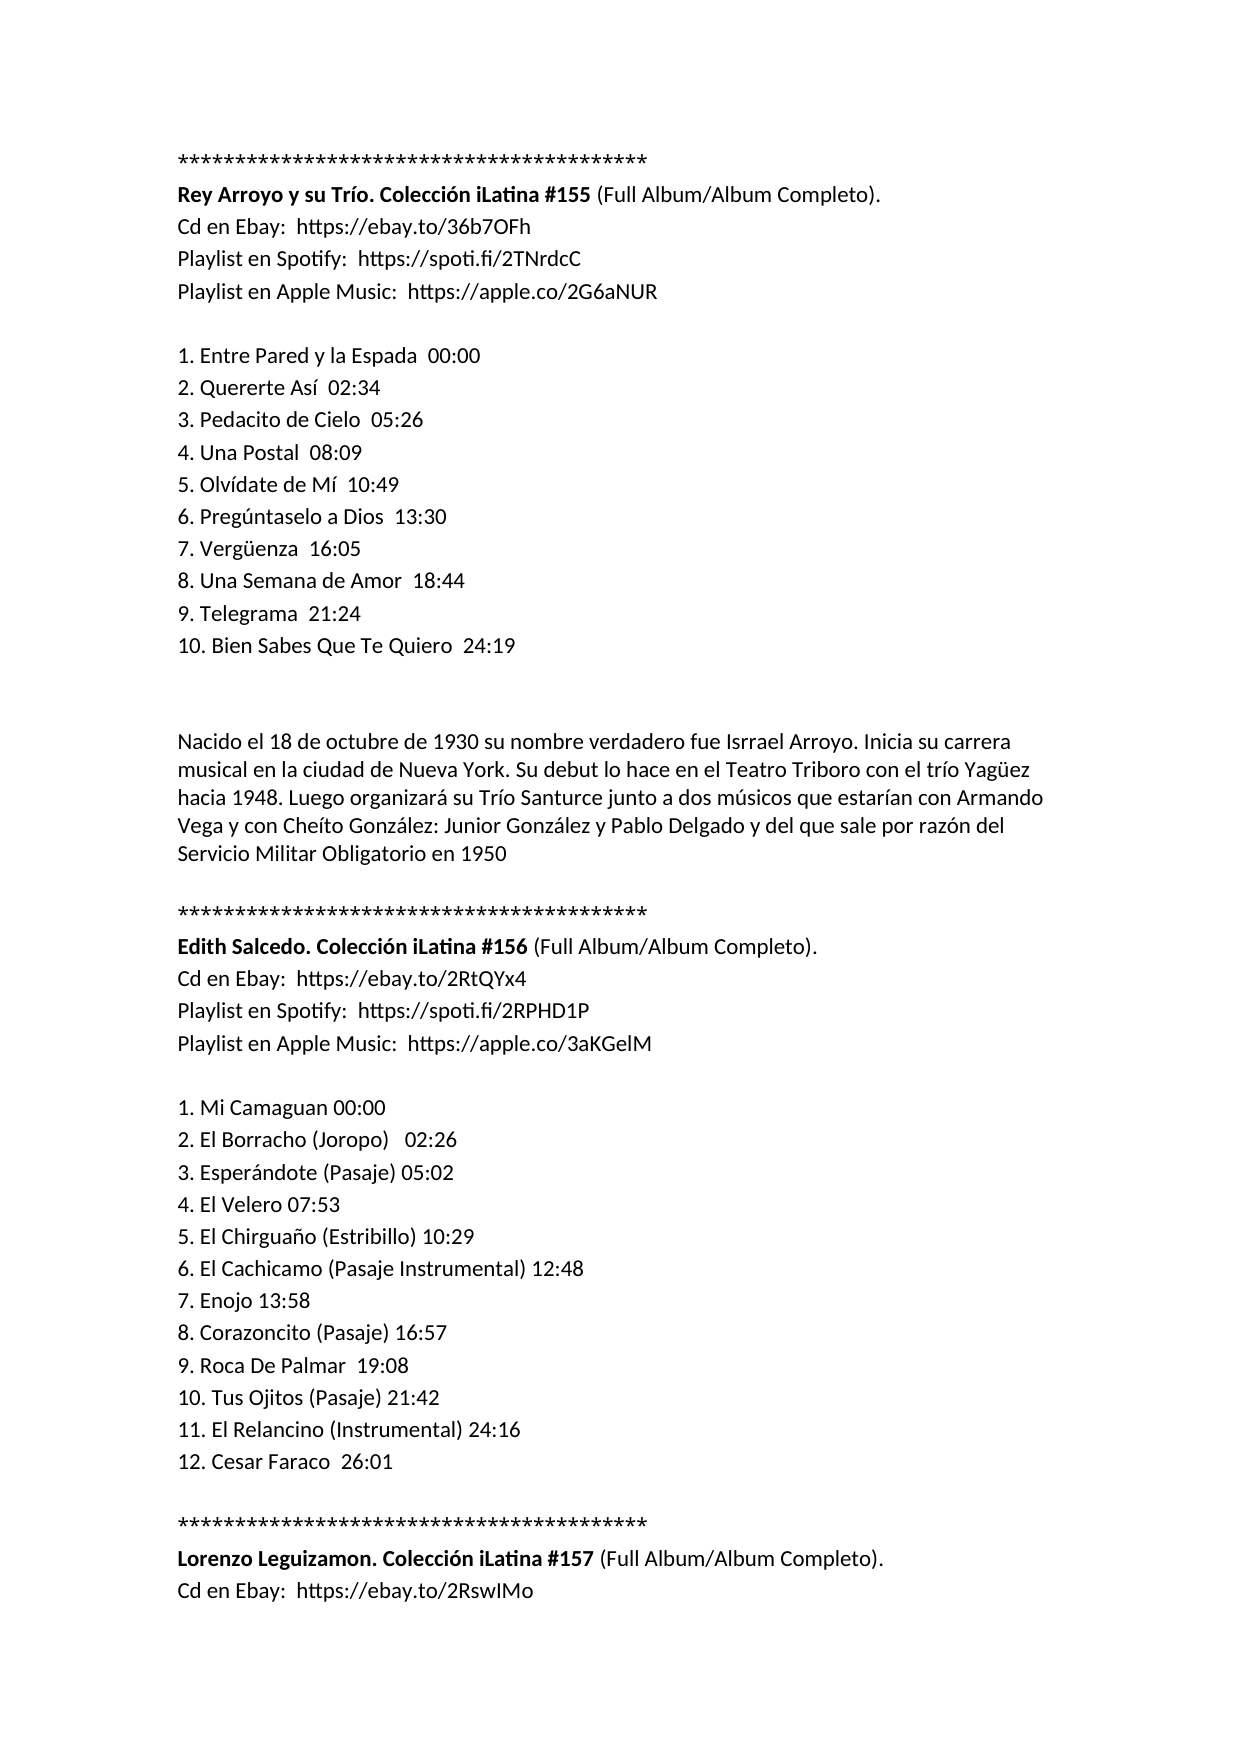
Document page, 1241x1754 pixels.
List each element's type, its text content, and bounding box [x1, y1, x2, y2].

text 6. Pregúntaselo a Dios 13:30 [177, 502, 1063, 530]
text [177, 1544, 1063, 1604]
text 2. El Borracho (Joropo) 02:26 [177, 1125, 1063, 1153]
text 3. Pedacito de Cielo 05:26 [177, 406, 1063, 433]
text 9. Roca De Palmar 19:08 [177, 1351, 1063, 1379]
text 5. El Chirguaño (Estribillo) 10:29 [177, 1222, 1063, 1250]
text 11. El Relancino (Instrumental) 24:16 [177, 1415, 1063, 1443]
text 6. El Cachicamo (Pasaje Instrumental) 12:48 [177, 1254, 1063, 1282]
text 4. Una Postal 08:09 [177, 438, 1063, 466]
text 4. El Velero 07:53 [177, 1190, 1063, 1218]
text 10. Bien Sabes Que Te Quiero 24:19 [177, 631, 1063, 659]
text ***************************************** [177, 148, 1063, 176]
text 9. Telegrama 21:24 [177, 599, 1063, 627]
text 5. Olvídate de Mí 10:49 [177, 470, 1063, 498]
text Rey Arroyo y su Trío. Colección iLatina #155 (Full Album/Album Completo). Cd en Ebay: https://ebay.to/36b7OFh Playlist en Spotify: https://spoti.fi/2TNrdcC Playlist en Apple Music: https://apple.co/2G6aNUR [177, 180, 1063, 305]
text 2. Quererte Así 02:34 [177, 373, 1063, 401]
text 7. Enojo 13:58 [177, 1286, 1063, 1314]
text 1. Mi Camaguan 00:00 [177, 1093, 1063, 1121]
text 12. Cesar Faraco 26:01 [177, 1447, 1063, 1475]
text ***************************************** [177, 900, 1063, 928]
text 8. Corazoncito (Pasaje) 16:57 [177, 1318, 1063, 1347]
text 8. Una Semana de Amor 18:44 [177, 566, 1063, 594]
text ***************************************** [177, 1512, 1063, 1540]
text 1. Entre Pared y la Espada 00:00 [177, 341, 1063, 369]
text Edith Salcedo. Colección iLatina #156 (Full Album/Album Completo). Cd en Ebay: https://ebay.to/2RtQYx4 Playlist en Spotify: https://spoti.fi/2RPHD1P Playlist en Apple Music: https://apple.co/3aKGelM [177, 932, 1063, 1057]
text Nacido el 18 de octubre de 1930 su nombre verdadero fue Isrrael Arroyo. Inicia su carrera musical en la ciudad de Nueva York. Su debut lo hace en el Teatro Triboro con el trío Yagüez hacia 1948. Luego organizará su Trío Santurce junto a dos músicos que estarían con Armando Vega y con Cheíto González: Junior González y Pablo Delgado y del que sale por razón del Servicio Militar Obligatorio en 1950 [177, 727, 1063, 867]
text 10. Tus Ojitos (Pasaje) 21:42 [177, 1383, 1063, 1411]
text 7. Vergüenza 16:05 [177, 534, 1063, 562]
text 3. Esperándote (Pasaje) 05:02 [177, 1158, 1063, 1186]
